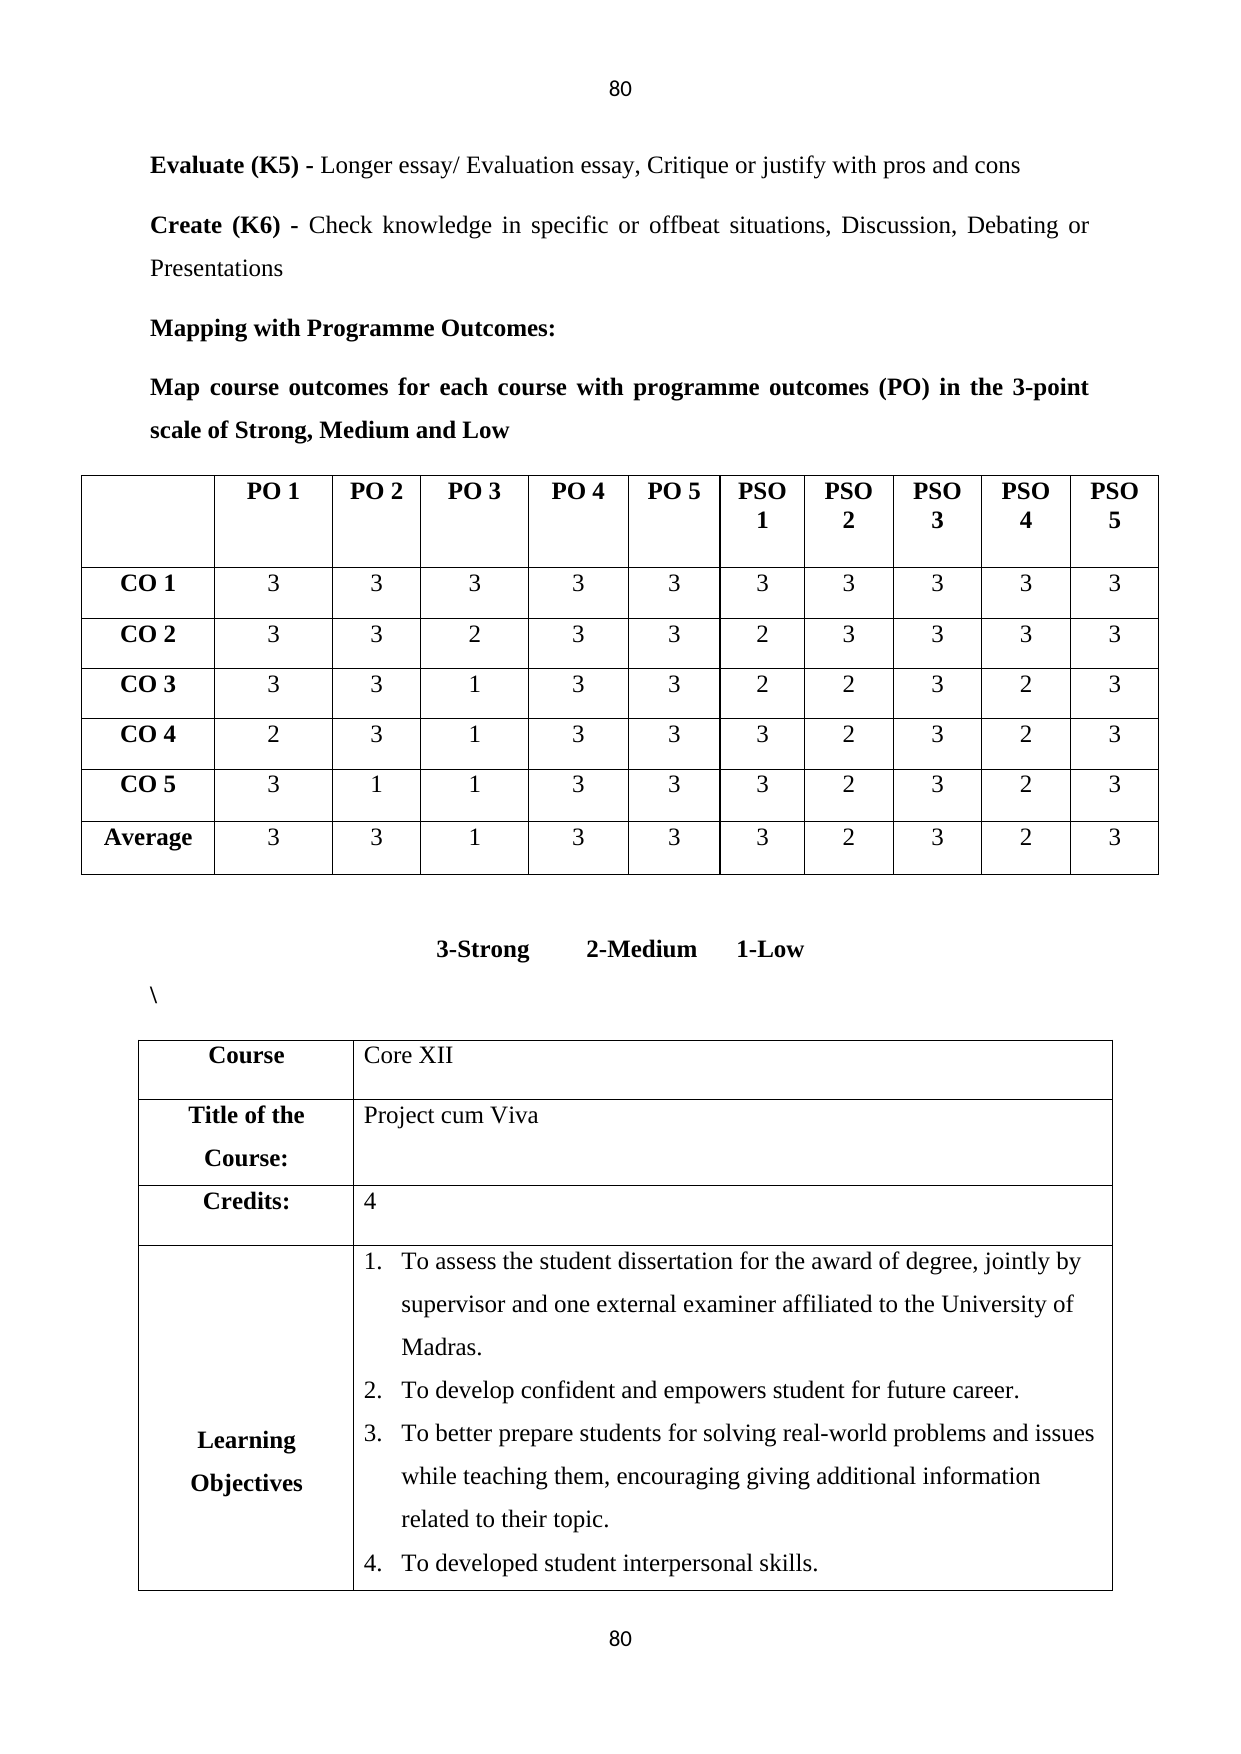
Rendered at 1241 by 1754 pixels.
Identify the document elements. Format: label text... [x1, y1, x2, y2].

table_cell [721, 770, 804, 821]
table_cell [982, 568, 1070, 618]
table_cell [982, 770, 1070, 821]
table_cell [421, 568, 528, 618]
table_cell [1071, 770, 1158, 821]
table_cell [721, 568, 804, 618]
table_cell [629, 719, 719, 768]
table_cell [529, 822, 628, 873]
text Mapping with Programme Outcomes: [150, 313, 1090, 341]
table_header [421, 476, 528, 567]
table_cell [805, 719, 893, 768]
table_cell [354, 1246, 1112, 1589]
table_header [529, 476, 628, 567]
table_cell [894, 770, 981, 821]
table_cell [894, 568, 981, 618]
text Evaluate (K5) - Longer essay/ Evaluation essay, Critique or justify with pros and cons [150, 150, 1090, 179]
text Map course outcomes for each course with programme outcomes (PO) in the 3-point scale of Strong, Medium and Low [150, 372, 1090, 444]
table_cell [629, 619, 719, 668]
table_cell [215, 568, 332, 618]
text 3-Strong 2-Medium 1-Low [150, 934, 1090, 963]
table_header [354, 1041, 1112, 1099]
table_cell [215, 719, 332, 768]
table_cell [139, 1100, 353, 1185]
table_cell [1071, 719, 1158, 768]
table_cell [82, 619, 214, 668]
text Create (K6) - Check knowledge in specific or offbeat situations, Discussion, Debating or Presentations [150, 210, 1090, 282]
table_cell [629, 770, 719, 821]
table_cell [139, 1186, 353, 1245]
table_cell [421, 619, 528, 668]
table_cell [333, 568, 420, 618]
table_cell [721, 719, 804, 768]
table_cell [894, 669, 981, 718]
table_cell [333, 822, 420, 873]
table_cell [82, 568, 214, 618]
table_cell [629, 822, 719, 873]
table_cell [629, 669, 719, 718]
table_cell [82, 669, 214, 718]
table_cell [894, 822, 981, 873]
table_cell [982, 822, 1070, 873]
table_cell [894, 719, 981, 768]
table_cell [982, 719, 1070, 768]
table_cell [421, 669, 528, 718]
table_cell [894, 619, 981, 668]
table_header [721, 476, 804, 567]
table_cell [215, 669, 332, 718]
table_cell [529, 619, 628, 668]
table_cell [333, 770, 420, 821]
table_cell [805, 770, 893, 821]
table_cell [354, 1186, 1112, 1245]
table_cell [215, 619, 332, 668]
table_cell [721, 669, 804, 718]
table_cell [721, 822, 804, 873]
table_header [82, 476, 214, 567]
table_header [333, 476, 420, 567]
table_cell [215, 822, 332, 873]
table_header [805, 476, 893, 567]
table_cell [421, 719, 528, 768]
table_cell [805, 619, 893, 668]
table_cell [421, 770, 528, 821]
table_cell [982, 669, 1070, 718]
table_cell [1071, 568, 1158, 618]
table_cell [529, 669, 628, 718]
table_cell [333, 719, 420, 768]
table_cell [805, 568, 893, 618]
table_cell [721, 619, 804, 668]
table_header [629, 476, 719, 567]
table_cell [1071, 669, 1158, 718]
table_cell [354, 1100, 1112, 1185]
text \ [150, 980, 1090, 1008]
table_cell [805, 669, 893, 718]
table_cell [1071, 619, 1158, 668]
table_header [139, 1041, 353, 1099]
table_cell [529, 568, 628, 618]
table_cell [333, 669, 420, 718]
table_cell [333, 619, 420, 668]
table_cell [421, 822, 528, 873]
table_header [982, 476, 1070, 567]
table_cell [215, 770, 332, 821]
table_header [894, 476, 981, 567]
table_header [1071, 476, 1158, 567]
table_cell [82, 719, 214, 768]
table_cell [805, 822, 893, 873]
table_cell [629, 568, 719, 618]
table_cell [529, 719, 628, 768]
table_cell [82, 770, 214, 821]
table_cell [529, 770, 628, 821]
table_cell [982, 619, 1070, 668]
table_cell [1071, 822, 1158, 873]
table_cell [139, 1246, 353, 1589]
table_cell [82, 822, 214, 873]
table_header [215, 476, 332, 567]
